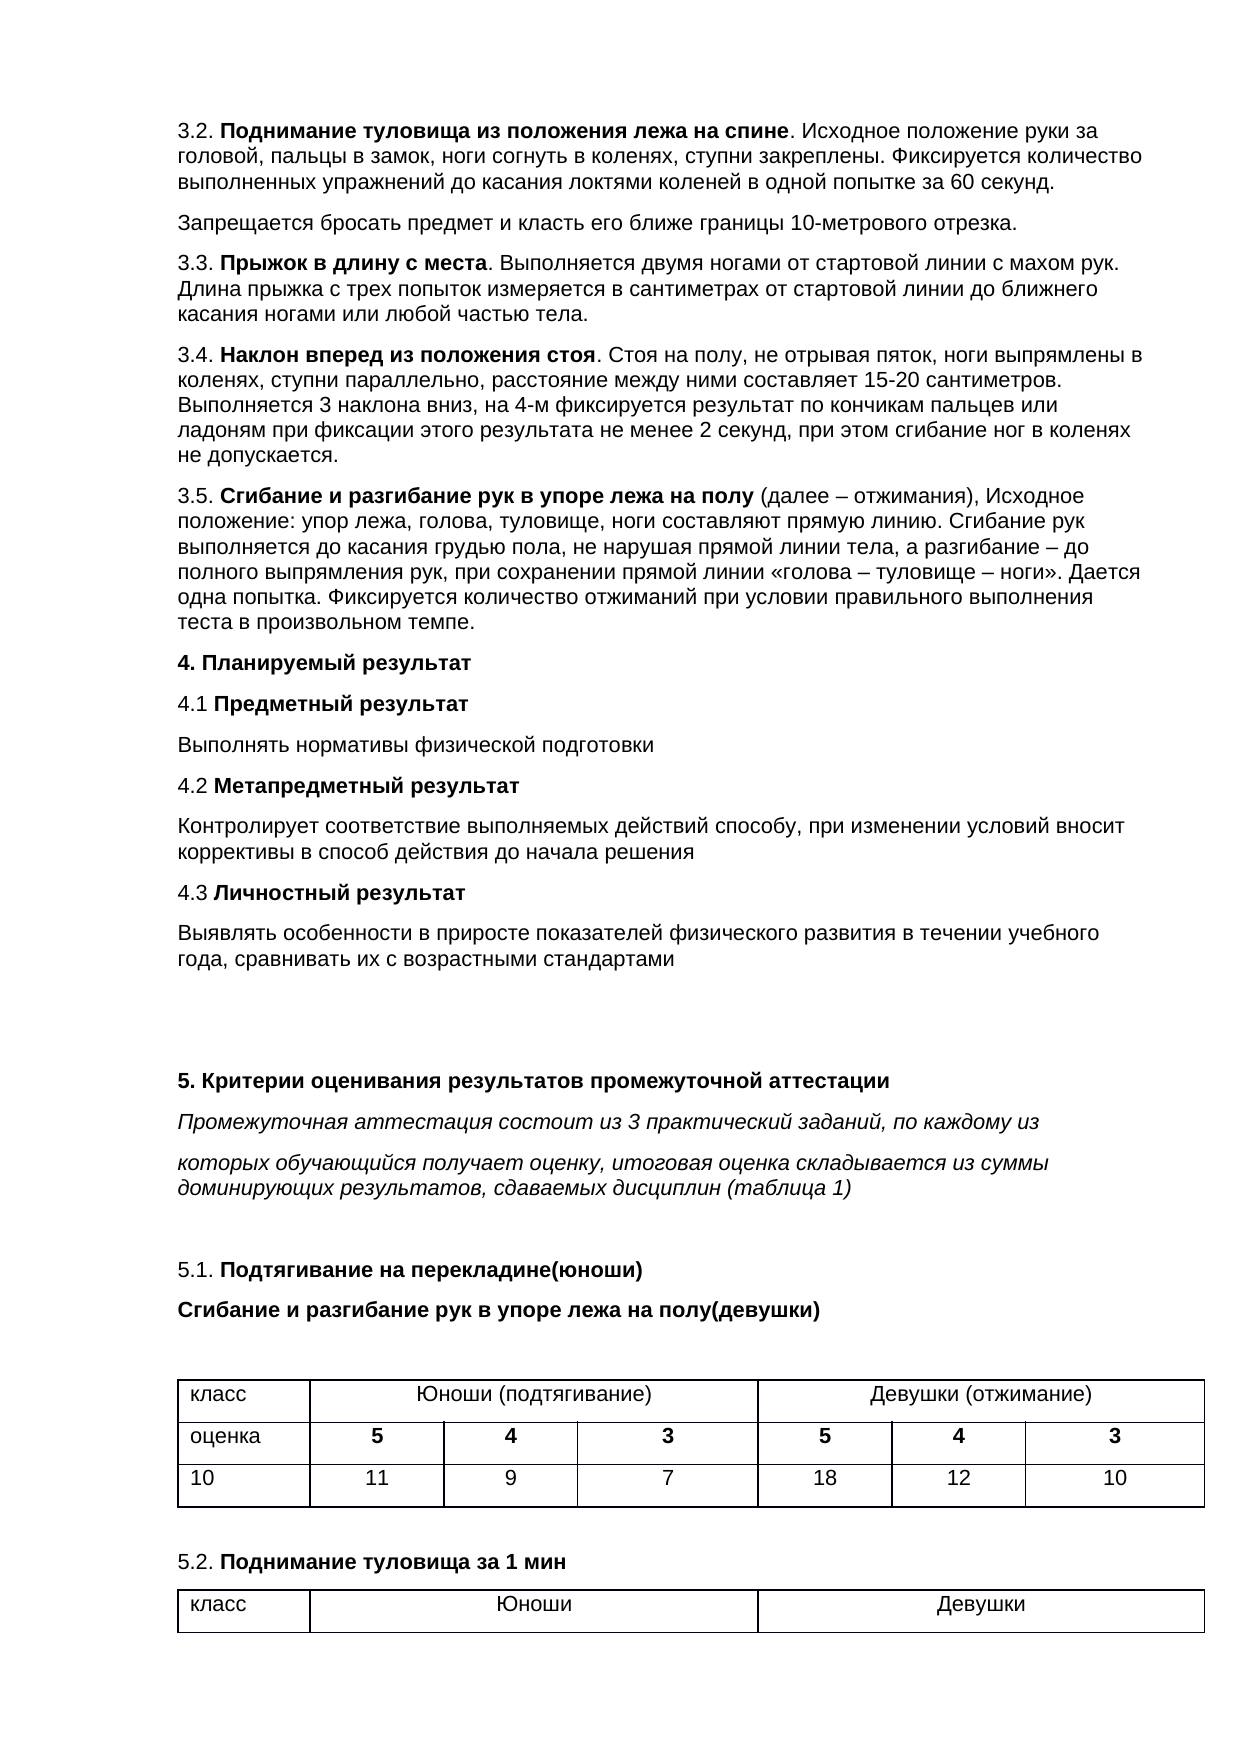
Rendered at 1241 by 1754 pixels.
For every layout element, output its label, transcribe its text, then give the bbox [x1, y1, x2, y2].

table_cell 5 [311, 1423, 443, 1464]
table_cell 3 [1026, 1423, 1204, 1464]
text которых обучающийся получает оценку, итоговая оценка складывается из суммы доминирующих результатов, сдаваемых дисциплин (таблица 1) [177, 1149, 1152, 1200]
table_header Девушки (отжимание) [759, 1381, 1204, 1421]
text Выполнять нормативы физической подготовки [177, 732, 1152, 757]
table_cell 12 [893, 1465, 1025, 1506]
table_cell 10 [179, 1465, 309, 1506]
table_header Девушки [759, 1591, 1204, 1632]
text 5. Критерии оценивания результатов промежуточной аттестации [177, 1068, 1152, 1093]
text Промежуточная аттестация состоит из 3 практический заданий, по каждому из [177, 1109, 1152, 1134]
text 3.4. Наклон вперед из положения стоя. Стоя на полу, не отрывая пяток, ноги выпрямлены в коленях, ступни параллельно, расстояние между ними составляет 15-20 сантиметров. Выполняется 3 наклона вниз, на 4-м фиксируется результат по кончикам пальцев или ладоням при фиксации этого результата не менее 2 секунд, при этом сгибание ног в коленях не допускается. [177, 341, 1152, 467]
text Сгибание и разгибание рук в упоре лежа на полу(девушки) [177, 1297, 1152, 1322]
text Запрещается бросать предмет и класть его ближе границы 10-метрового отрезка. [177, 209, 1152, 234]
table_header класс [179, 1381, 309, 1421]
text 4.3 Личностный результат [177, 879, 1152, 904]
table_cell 4 [445, 1423, 577, 1464]
table_cell 7 [578, 1465, 757, 1506]
table_cell 18 [759, 1465, 891, 1506]
text 3.3. Прыжок в длину с места. Выполняется двумя ногами от стартовой линии с махом рук. Длина прыжка с трех попыток измеряется в сантиметрах от стартовой линии до ближнего касания ногами или любой частью тела. [177, 250, 1152, 326]
table_cell 5 [759, 1423, 891, 1464]
table_cell 11 [311, 1465, 443, 1506]
text 4.1 Предметный результат [177, 691, 1152, 716]
table_cell 4 [893, 1423, 1025, 1464]
text 4. Планируемый результат [177, 650, 1152, 675]
table_cell 9 [445, 1465, 577, 1506]
text 5.1. Подтягивание на перекладине(юноши) [177, 1256, 1152, 1282]
table_header Юноши [311, 1591, 757, 1632]
text 5.2. Поднимание туловища за 1 мин [177, 1548, 1152, 1574]
table_header класс [179, 1591, 309, 1632]
text 3.5. Сгибание и разгибание рук в упоре лежа на полу (далее – отжимания), Исходное положение: упор лежа, голова, туловище, ноги составляют прямую линию. Сгибание рук выполняется до касания грудью пола, не нарушая прямой линии тела, а разгибание – до полного выпрямления рук, при сохранении прямой линии «голова – туловище – ноги». Дается одна попытка. Фиксируется количество отжиманий при условии правильного выполнения теста в произвольном темпе. [177, 483, 1152, 634]
text Контролирует соответствие выполняемых действий способу, при изменении условий вносит коррективы в способ действия до начала решения [177, 813, 1152, 864]
text 3.2. Поднимание туловища из положения лежа на спине. Исходное положение руки за головой, пальцы в замок, ноги согнуть в коленях, ступни закреплены. Фиксируется количество выполненных упражнений до касания локтями коленей в одной попытке за 60 секунд. [177, 118, 1152, 194]
text 4.2 Метапредметный результат [177, 772, 1152, 798]
table_header Юноши (подтягивание) [311, 1381, 757, 1421]
table_cell 10 [1026, 1465, 1204, 1506]
text Выявлять особенности в приросте показателей физического развития в течении учебного года, сравнивать их с возрастными стандартами [177, 920, 1152, 971]
table_cell оценка [179, 1423, 309, 1464]
table_cell 3 [578, 1423, 757, 1464]
